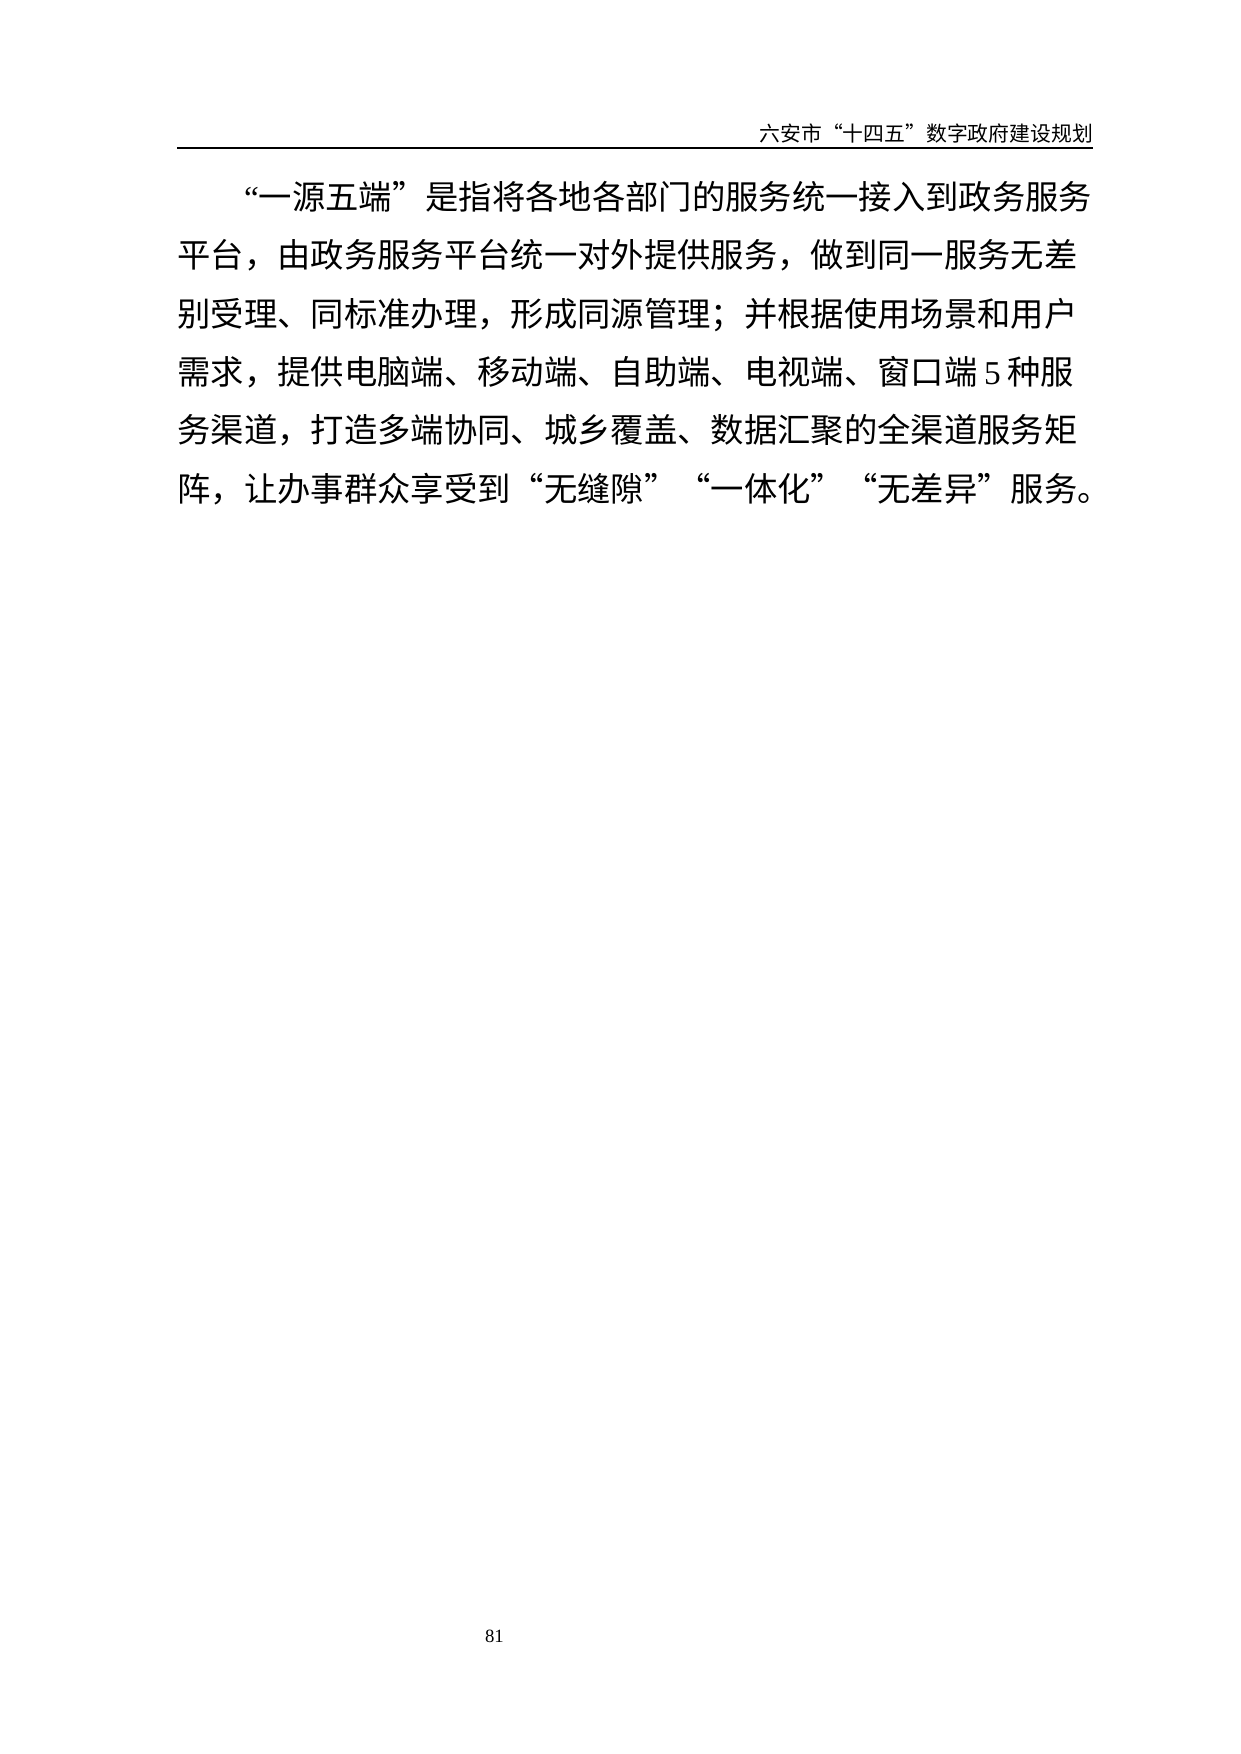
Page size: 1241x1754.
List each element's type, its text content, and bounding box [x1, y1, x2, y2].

text “一源五端”是指将各地各部门的服务统一接入到政务服务平台，由政务服务平台统一对外提供服务，做到同一服务无差别受理、同标准办理，形成同源管理；并根据使用场景和用户需求，提供电脑端、移动端、自助端、电视端、窗口端5种服务渠道，打造多端协同、城乡覆盖、数据汇聚的全渠道服务矩阵，让办事群众享受到“无缝隙”“一体化”“无差异”服务。 [177, 163, 1093, 513]
